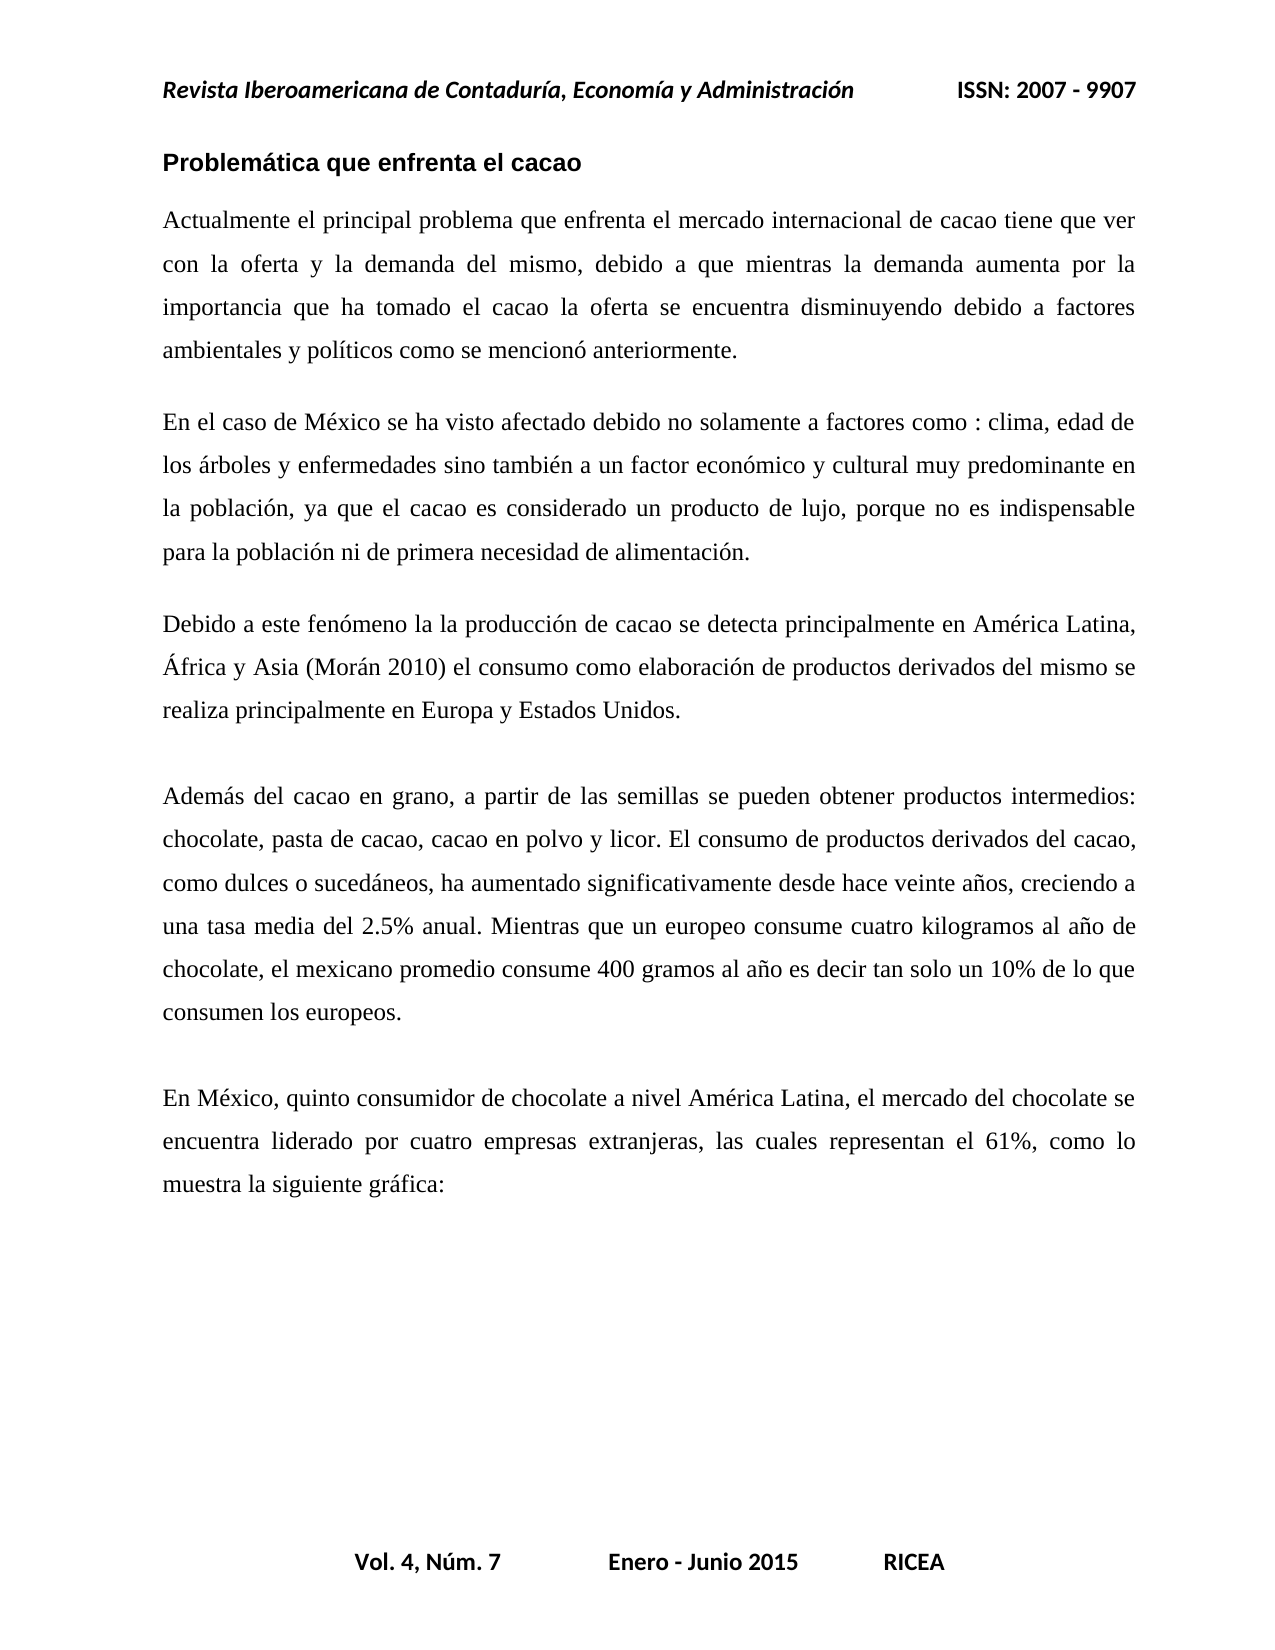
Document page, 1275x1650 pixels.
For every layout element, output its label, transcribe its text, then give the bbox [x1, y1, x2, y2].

text Problemática que enfrenta el cacao [162, 148, 1137, 176]
text Además del cacao en grano, a partir de las semillas se pueden obtener productos intermedios: chocolate, pasta de cacao, cacao en polvo y licor. El consumo de productos derivados del cacao, como dulces o sucedáneos, ha aumentado significativamente desde hace veinte años, creciendo a una tasa media del 2.5% anual. Mientras que un europeo consume cuatro kilogramos al año de chocolate, el mexicano promedio consume 400 gramos al año es decir tan solo un 10% de lo que consumen los europeos. [162, 781, 1137, 1026]
text En México, quinto consumidor de chocolate a nivel América Latina, el mercado del chocolate se encuentra liderado por cuatro empresas extranjeras, las cuales representan el 61%, como lo muestra la siguiente gráfica: [162, 1083, 1137, 1198]
text En el caso de México se ha visto afectado debido no solamente a factores como : clima, edad de los árboles y enfermedades sino también a un factor económico y cultural muy predominante en la población, ya que el cacao es considerado un producto de lujo, porque no es indispensable para la población ni de primera necesidad de alimentación. [162, 407, 1137, 565]
text Debido a este fenómeno la la producción de cacao se detecta principalmente en América Latina, África y Asia (Morán 2010) el consumo como elaboración de productos derivados del mismo se realiza principalmente en Europa y Estados Unidos. [162, 609, 1137, 724]
text Actualmente el principal problema que enfrenta el mercado internacional de cacao tiene que ver con la oferta y la demanda del mismo, debido a que mientras la demanda aumenta por la importancia que ha tomado el cacao la oferta se encuentra disminuyendo debido a factores ambientales y políticos como se mencionó anteriormente. [162, 206, 1137, 364]
